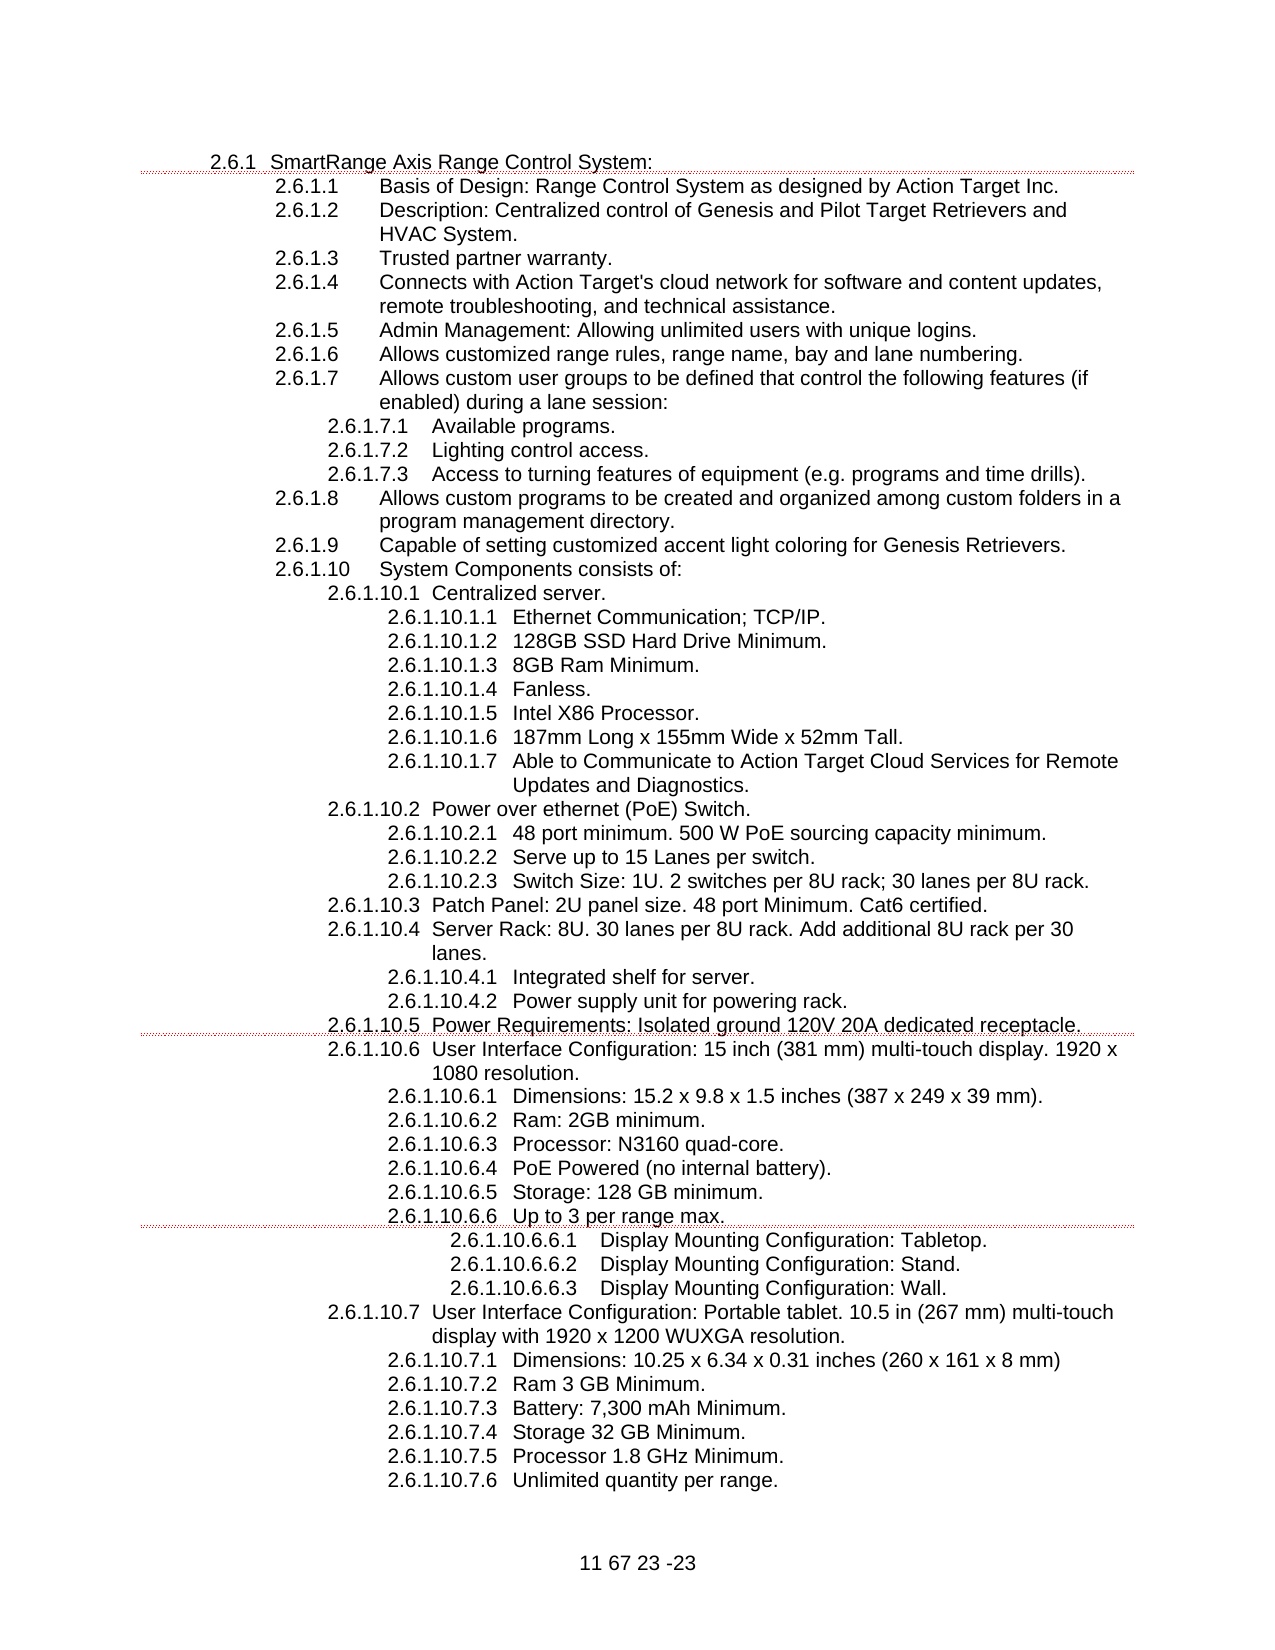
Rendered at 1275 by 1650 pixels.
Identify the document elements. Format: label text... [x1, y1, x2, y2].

list 128GB SSD Hard Drive Minimum. [387, 629, 1125, 653]
list Capable of setting customized accent light coloring for Genesis Retrievers. [275, 533, 1125, 557]
list System Components consists of: [275, 557, 1125, 581]
list Admin Management: Allowing unlimited users with unique logins. [275, 318, 1125, 342]
list Connects with Action Target's cloud network for software and content updates, remote troubleshooting, and technical assistance. [275, 270, 1125, 318]
list Display Mounting Configuration: Stand. [450, 1252, 1125, 1276]
list Dimensions: 15.2 x 9.8 x 1.5 inches (387 x 249 x 39 mm). [387, 1084, 1125, 1108]
list Patch Panel: 2U panel size. 48 port Minimum. Cat6 certified. [327, 893, 1125, 917]
list Available programs. [327, 413, 1125, 437]
list Serve up to 15 Lanes per switch. [387, 845, 1125, 869]
list Allows custom user groups to be defined that control the following features (if enabled) during a lane session: [275, 366, 1125, 413]
list Power Requirements: Isolated ground 120V 20A dedicated receptacle. [327, 1012, 1125, 1036]
list Allows custom programs to be created and organized among custom folders in a program management directory. [275, 485, 1125, 533]
list Ethernet Communication; TCP/IP. [387, 605, 1125, 629]
list Basis of Design: Range Control System as designed by Action Target Inc. [275, 174, 1125, 198]
list Lighting control access. [327, 437, 1125, 461]
list Power supply unit for powering rack. [387, 988, 1125, 1012]
list Centralized server. [327, 581, 1125, 605]
list Description: Centralized control of Genesis and Pilot Target Retrievers and HVAC System. [275, 198, 1125, 246]
list Allows customized range rules, range name, bay and lane numbering. [275, 342, 1125, 366]
list User Interface Configuration: Portable tablet. 10.5 in (267 mm) multi-touch display with 1920 x 1200 WUXGA resolution. [327, 1300, 1125, 1348]
list Processor 1.8 GHz Minimum. [387, 1444, 1125, 1468]
list 8GB Ram Minimum. [387, 653, 1125, 677]
list 48 port minimum. 500 W PoE sourcing capacity minimum. [387, 821, 1125, 845]
list Able to Communicate to Action Target Cloud Services for Remote Updates and Diagnostics. [387, 749, 1125, 797]
list User Interface Configuration: 15 inch (381 mm) multi-touch display. 1920 x 1080 resolution. [327, 1036, 1125, 1084]
list Access to turning features of equipment (e.g. programs and time drills). [327, 461, 1125, 485]
list Server Rack: 8U. 30 lanes per 8U rack. Add additional 8U rack per 30 lanes. [327, 917, 1125, 964]
list PoE Powered (no internal battery). [387, 1156, 1125, 1180]
list Fanless. [387, 677, 1125, 701]
list SmartRange Axis Range Control System: [210, 150, 1125, 174]
list Power over ethernet (PoE) Switch. [327, 797, 1125, 821]
list Storage: 128 GB minimum. [387, 1180, 1125, 1204]
list Display Mounting Configuration: Wall. [450, 1276, 1125, 1300]
list Up to 3 per range max. [387, 1204, 1125, 1228]
list Intel X86 Processor. [387, 701, 1125, 725]
list Processor: N3160 quad-core. [387, 1132, 1125, 1156]
list Integrated shelf for server. [387, 964, 1125, 988]
list Unlimited quantity per range. [387, 1468, 1125, 1492]
list Storage 32 GB Minimum. [387, 1420, 1125, 1444]
list Ram 3 GB Minimum. [387, 1372, 1125, 1396]
list Battery: 7,300 mAh Minimum. [387, 1396, 1125, 1420]
list Dimensions: 10.25 x 6.34 x 0.31 inches (260 x 161 x 8 mm) [387, 1348, 1125, 1372]
list 187mm Long x 155mm Wide x 52mm Tall. [387, 725, 1125, 749]
list Switch Size: 1U. 2 switches per 8U rack; 30 lanes per 8U rack. [387, 869, 1125, 893]
list Ram: 2GB minimum. [387, 1108, 1125, 1132]
list Trusted partner warranty. [275, 246, 1125, 270]
list Display Mounting Configuration: Tabletop. [450, 1228, 1125, 1252]
